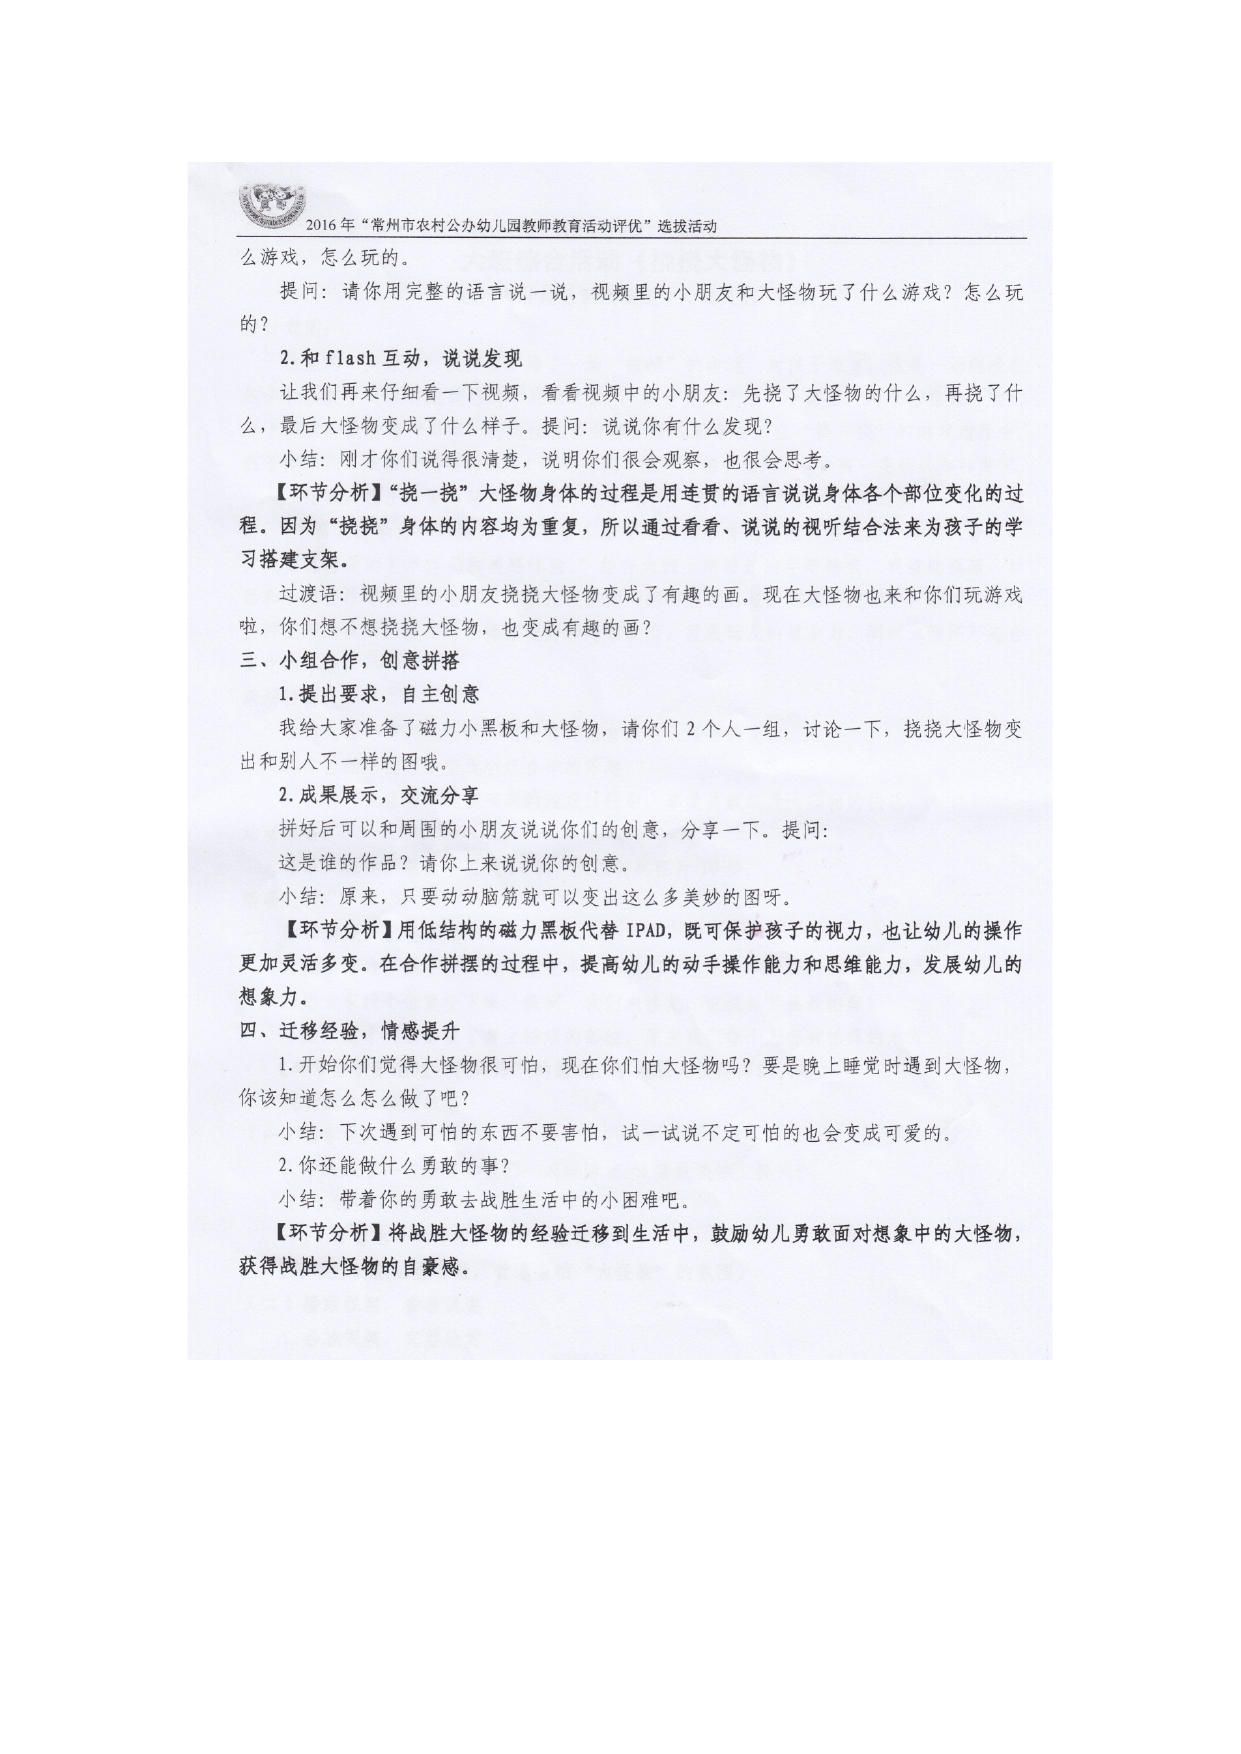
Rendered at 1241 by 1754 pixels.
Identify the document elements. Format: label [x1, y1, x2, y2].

picture [187, 162, 1053, 1360]
